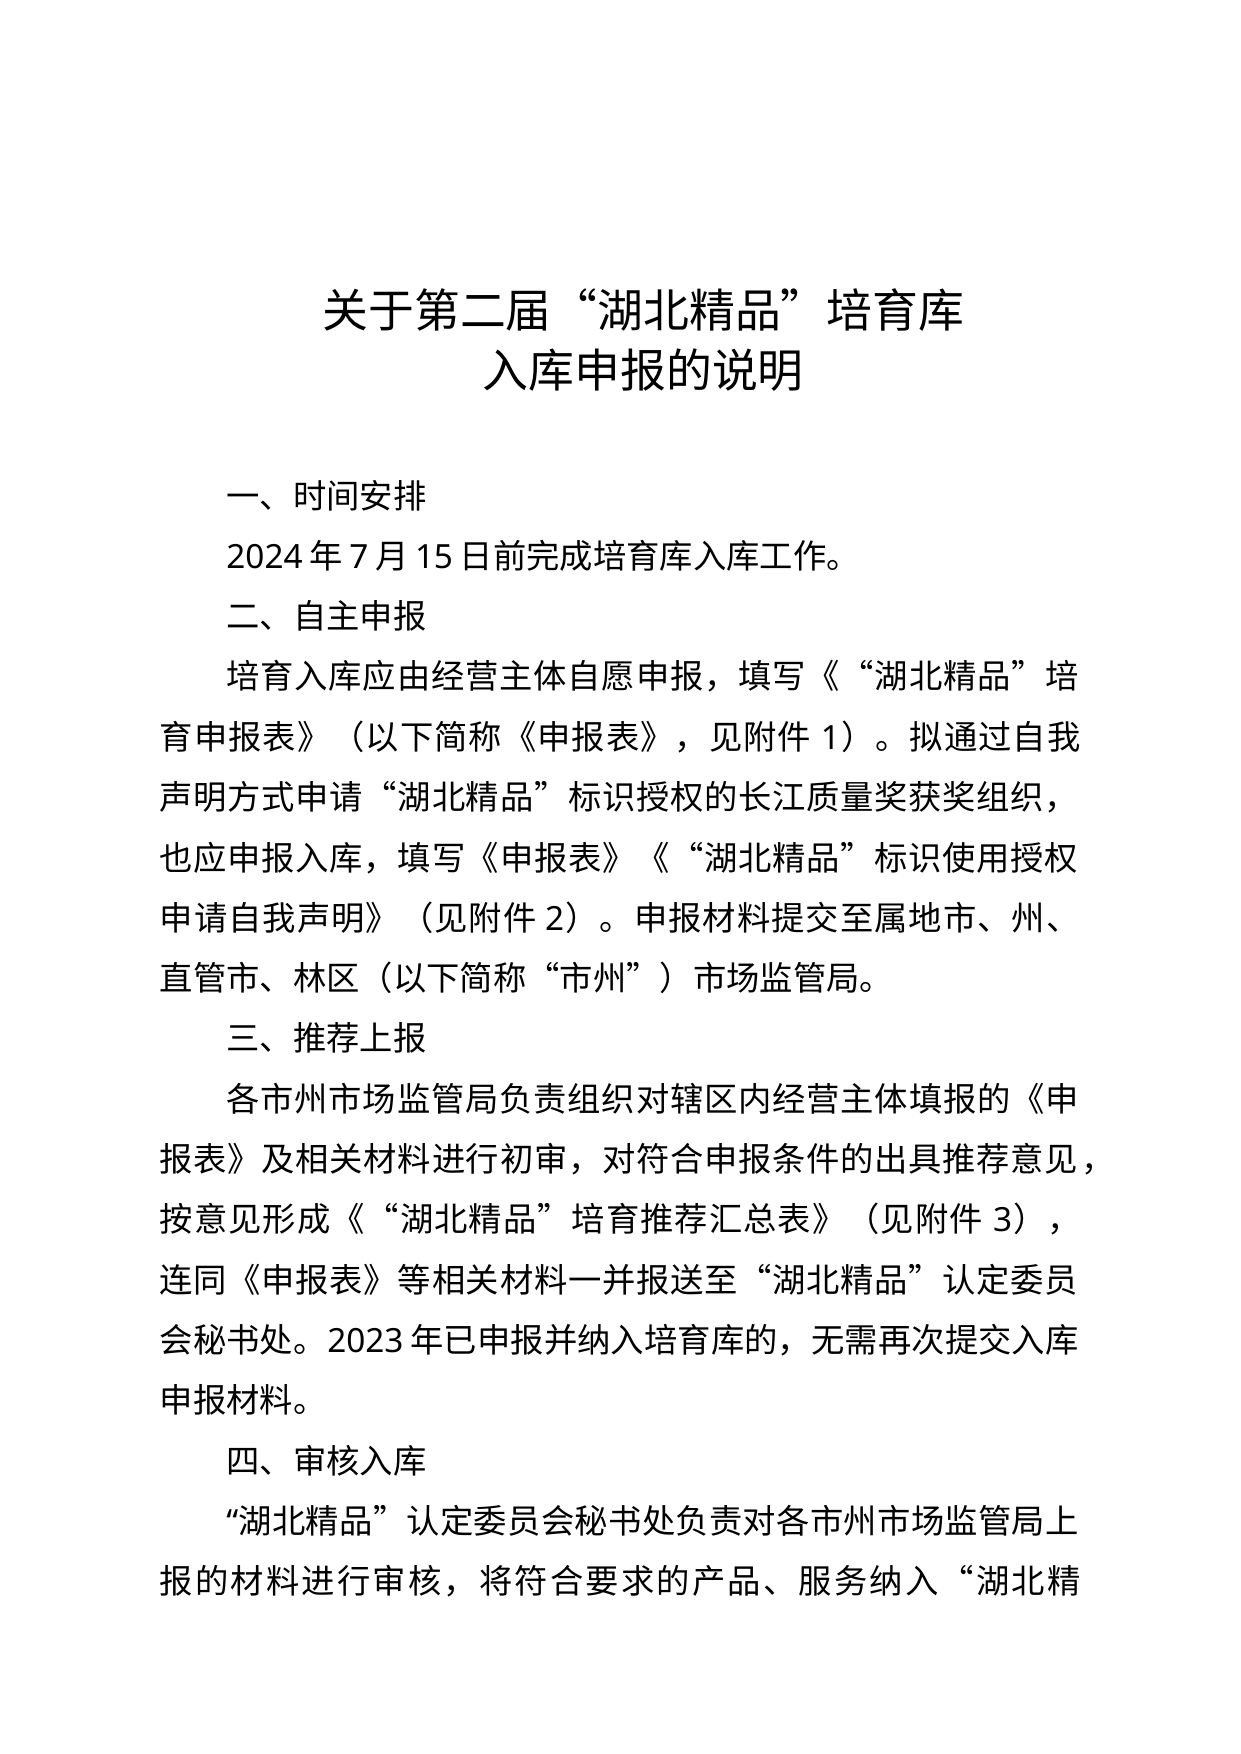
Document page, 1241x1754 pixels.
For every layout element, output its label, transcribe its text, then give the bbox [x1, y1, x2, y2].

text 2024年7月15日前完成培育库入库工作。 [159, 520, 1081, 580]
text 四、审核入库 [159, 1425, 1081, 1485]
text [159, 1485, 1081, 1606]
text 二、自主申报 [159, 580, 1081, 641]
text 三、推荐上报 [159, 1003, 1081, 1063]
text 各市州市场监管局负责组织对辖区内经营主体填报的《申报表》及相关材料进行初审，对符合申报条件的出具推荐意见，按意见形成《“湖北精品”培育推荐汇总表》（见附件3），连同《申报表》等相关材料一并报送至“湖北精品”认定委员会秘书处。2023年已申报并纳入培育库的，无需再次提交入库申报材料。 [159, 1063, 1081, 1425]
text 培育入库应由经营主体自愿申报，填写《“湖北精品”培育申报表》（以下简称《申报表》，见附件1）。拟通过自我声明方式申请“湖北精品”标识授权的长江质量奖获奖组织，也应申报入库，填写《申报表》《“湖北精品”标识使用授权申请自我声明》（见附件2）。申报材料提交至属地市、州、直管市、林区（以下简称“市州”）市场监管局。 [159, 641, 1081, 1003]
text 一、时间安排 [159, 460, 1081, 520]
text 入库申报的说明 [159, 339, 1081, 399]
text 关于第二届“湖北精品”培育库 [159, 279, 1081, 339]
